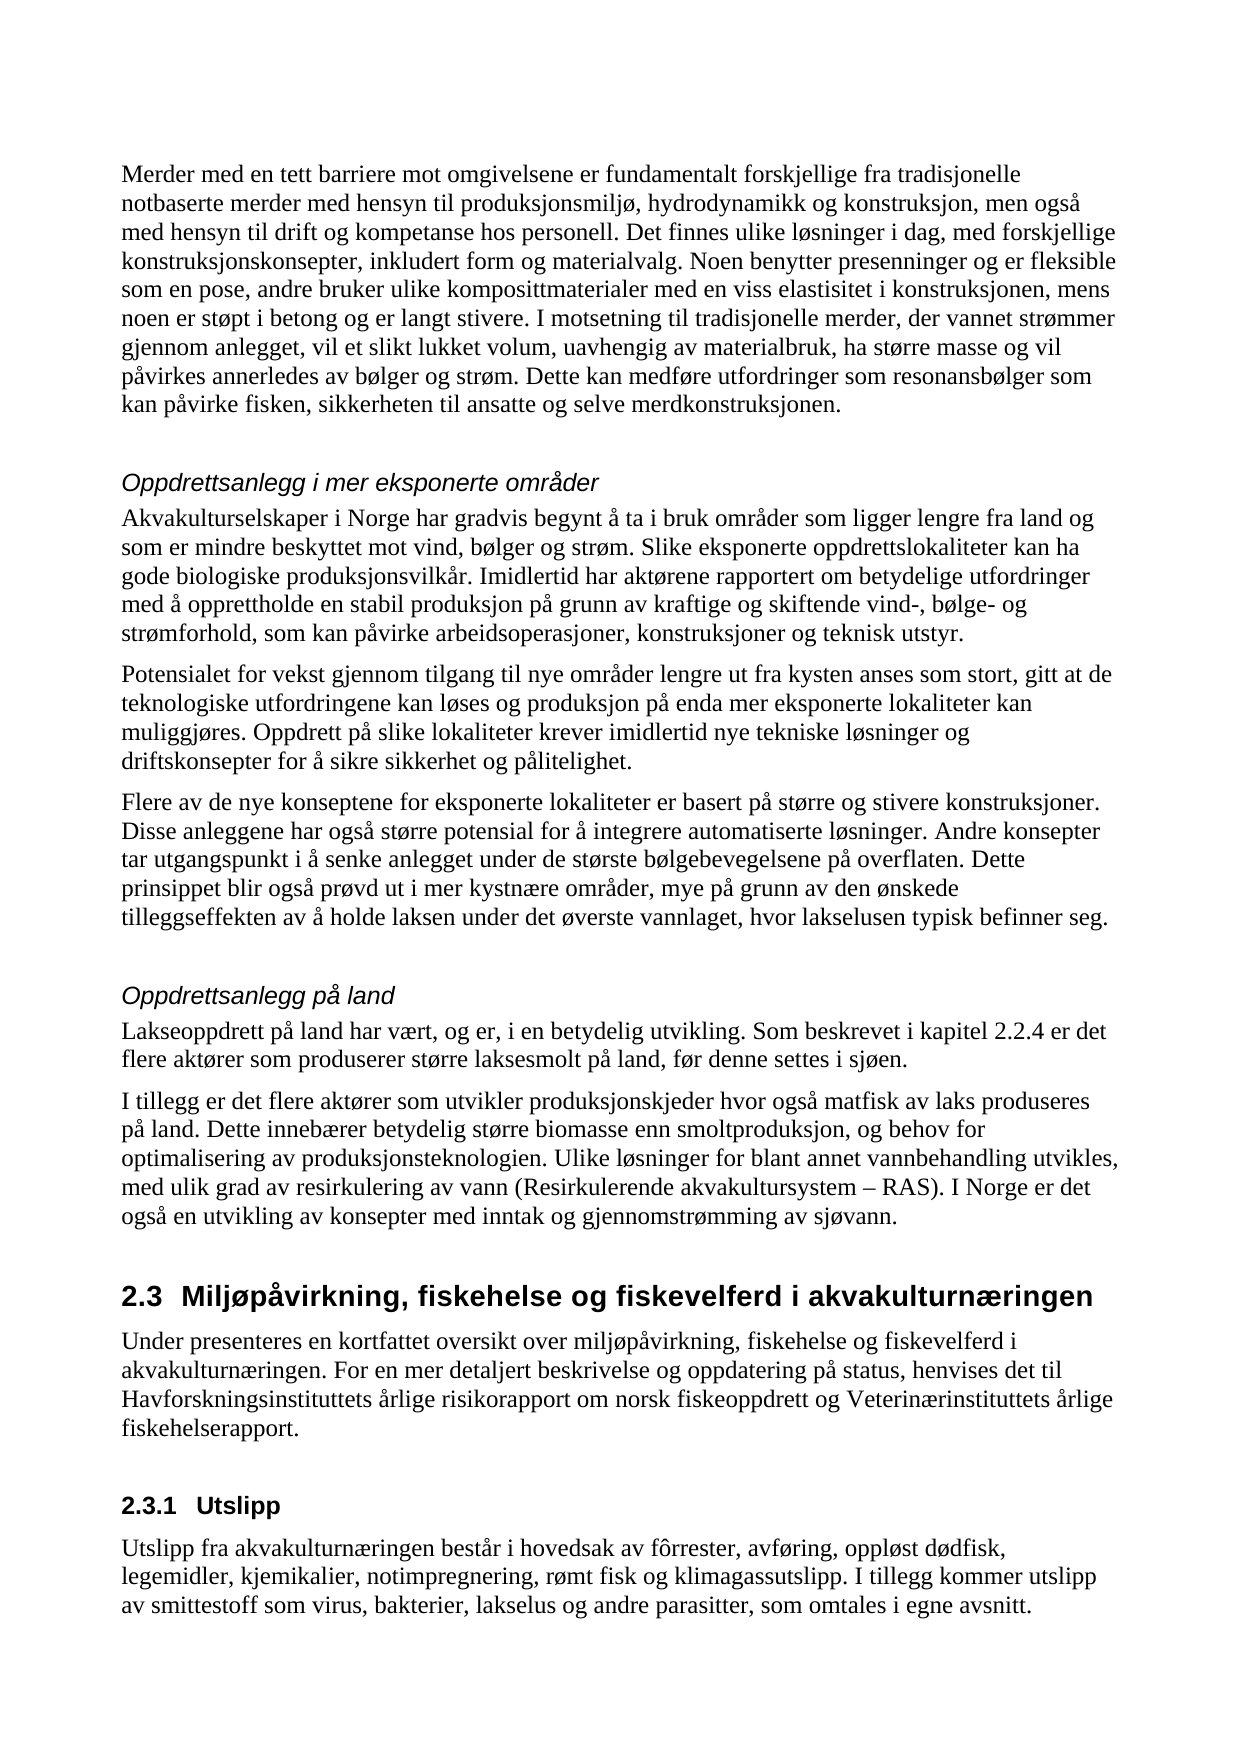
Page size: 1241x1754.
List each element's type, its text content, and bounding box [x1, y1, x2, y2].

text Potensialet for vekst gjennom tilgang til nye områder lengre ut fra kysten anses som stort, gitt at de teknologiske utfordringene kan løses og produksjon på enda mer eksponerte lokaliteter kan muliggjøres. Oppdrett på slike lokaliteter krever imidlertid nye tekniske løsninger og driftskonsepter for å sikre sikkerhet og pålitelighet. [121, 659, 1119, 774]
text Lakseoppdrett på land har vært, og er, i en betydelig utvikling. Som beskrevet i kapitel 2.2.4 er det flere aktører som produserer større laksesmolt på land, før denne settes i sjøen. [121, 1016, 1119, 1073]
text Flere av de nye konseptene for eksponerte lokaliteter er basert på større og stivere konstruksjoner. Disse anleggene har også større potensial for å integrere automatiserte løsninger. Andre konsepter tar utgangspunkt i å senke anlegget under de største bølgebevegelsene på overflaten. Dette prinsippet blir også prøvd ut i mer kystnære områder, mye på grunn av den ønskede tilleggseffekten av å holde laksen under det øverste vannlaget, hvor lakselusen typisk befinner seg. [121, 787, 1119, 931]
text Oppdrettsanlegg i mer eksponerte områder [121, 468, 1119, 497]
text I tillegg er det flere aktører som utvikler produksjonskjeder hvor også matfisk av laks produseres på land. Dette innebærer betydelig større biomasse enn smoltproduksjon, og behov for optimalisering av produksjonsteknologien. Ulike løsninger for blant annet vannbehandling utvikles, med ulik grad av resirkulering av vann (Resirkulerende akvakultursystem – RAS). I Norge er det også en utvikling av konsepter med inntak og gjennomstrømming av sjøvann. [121, 1086, 1119, 1229]
text Merder med en tett barriere mot omgivelsene er fundamentalt forskjellige fra tradisjonelle notbaserte merder med hensyn til produksjonsmiljø, hydrodynamikk og konstruksjon, men også med hensyn til drift og kompetanse hos personell. Det finnes ulike løsninger i dag, med forskjellige konstruksjonskonsepter, inkludert form og materialvalg. Noen benytter presenninger og er fleksible som en pose, andre bruker ulike komposittmaterialer med en viss elastisitet i konstruksjonen, mens noen er støpt i betong og er langt stivere. I motsetning til tradisjonelle merder, der vannet strømmer gjennom anlegget, vil et slikt lukket volum, uavhengig av materialbruk, ha større masse og vil påvirkes annerledes av bølger og strøm. Dette kan medføre utfordringer som resonansbølger som kan påvirke fisken, sikkerheten til ansatte og selve merdkonstruksjonen. [121, 159, 1119, 418]
subtitle Utslipp [121, 1491, 1119, 1520]
text Oppdrettsanlegg på land [121, 981, 1119, 1009]
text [121, 1533, 1119, 1619]
text Akvakulturselskaper i Norge har gradvis begynt å ta i bruk områder som ligger lengre fra land og som er mindre beskyttet mot vind, bølger og strøm. Slike eksponerte oppdrettslokaliteter kan ha gode biologiske produksjonsvilkår. Imidlertid har aktørene rapportert om betydelige utfordringer med å opprettholde en stabil produksjon på grunn av kraftige og skiftende vind-, bølge- og strømforhold, som kan påvirke arbeidsoperasjoner, konstruksjoner og teknisk utstyr. [121, 503, 1119, 647]
subtitle Miljøpåvirkning, fiskehelse og fiskevelferd i akvakulturnæringen [121, 1279, 1119, 1313]
text Under presenteres en kortfattet oversikt over miljøpåvirkning, fiskehelse og fiskevelferd i akvakulturnæringen. For en mer detaljert beskrivelse og oppdatering på status, henvises det til Havforskningsinstituttets årlige risikorapport om norsk fiskeoppdrett og Veterinærinstituttets årlige fiskehelserapport. [121, 1326, 1119, 1441]
